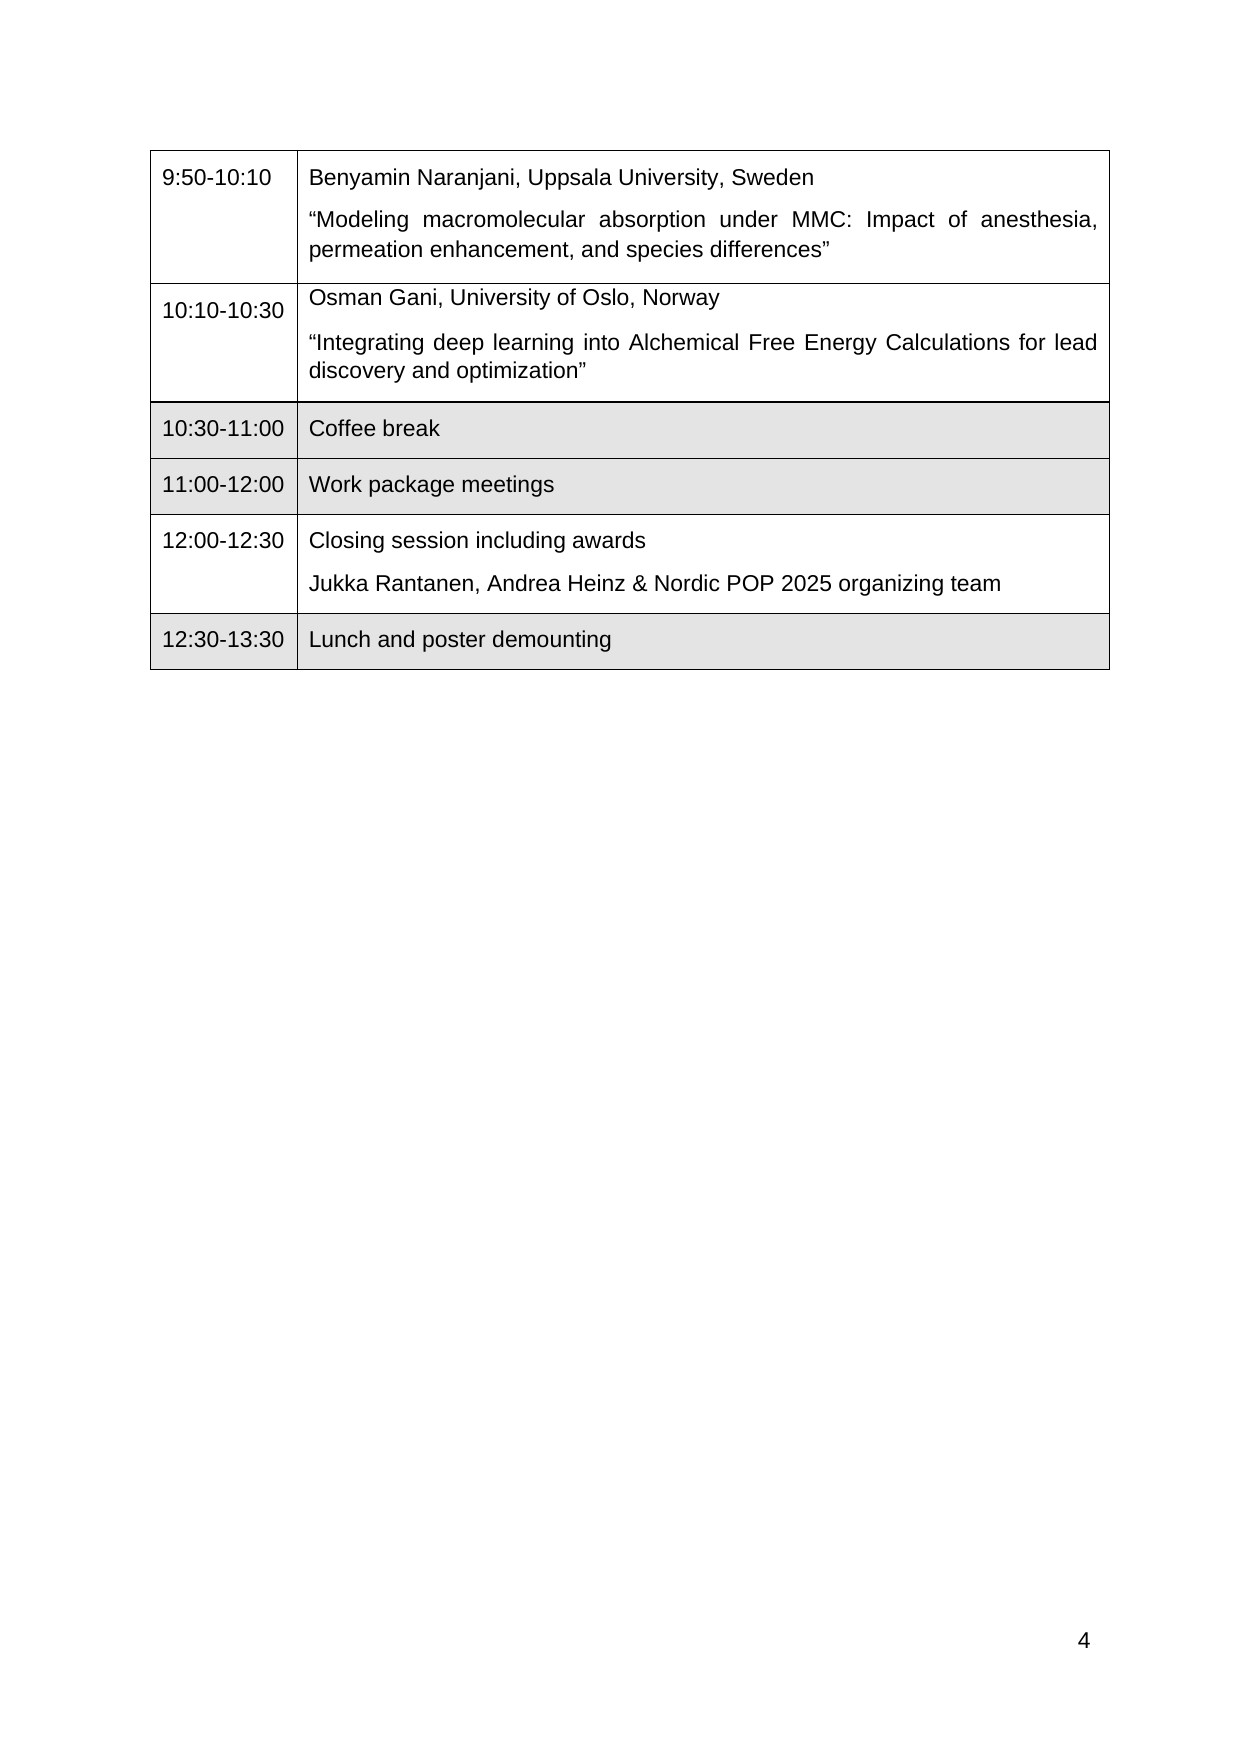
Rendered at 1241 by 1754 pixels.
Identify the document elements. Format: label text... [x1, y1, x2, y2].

table_cell 12:30-13:30 [151, 614, 297, 669]
table_cell Closing session including awards Jukka Rantanen, Andrea Heinz & Nordic POP 2025 organizing team [298, 515, 1109, 613]
table_cell Benyamin Naranjani, Uppsala University, Sweden “Modeling macromolecular absorption under MMC: Impact of anesthesia, permeation enhancement, and species differences” [298, 151, 1109, 283]
table_cell Osman Gani, University of Oslo, Norway “Integrating deep learning into Alchemical Free Energy Calculations for lead discovery and optimization” [298, 284, 1109, 401]
table_cell Work package meetings [298, 459, 1109, 514]
table_cell 9:50-10:10 [151, 151, 297, 283]
table_cell 11:00-12:00 [151, 459, 297, 514]
table_cell 10:10-10:30 [151, 284, 297, 401]
table_cell 10:30-11:00 [151, 403, 297, 458]
table_cell Coffee break [298, 403, 1109, 458]
table_cell 12:00-12:30 [151, 515, 297, 613]
table_cell Lunch and poster demounting [298, 614, 1109, 669]
